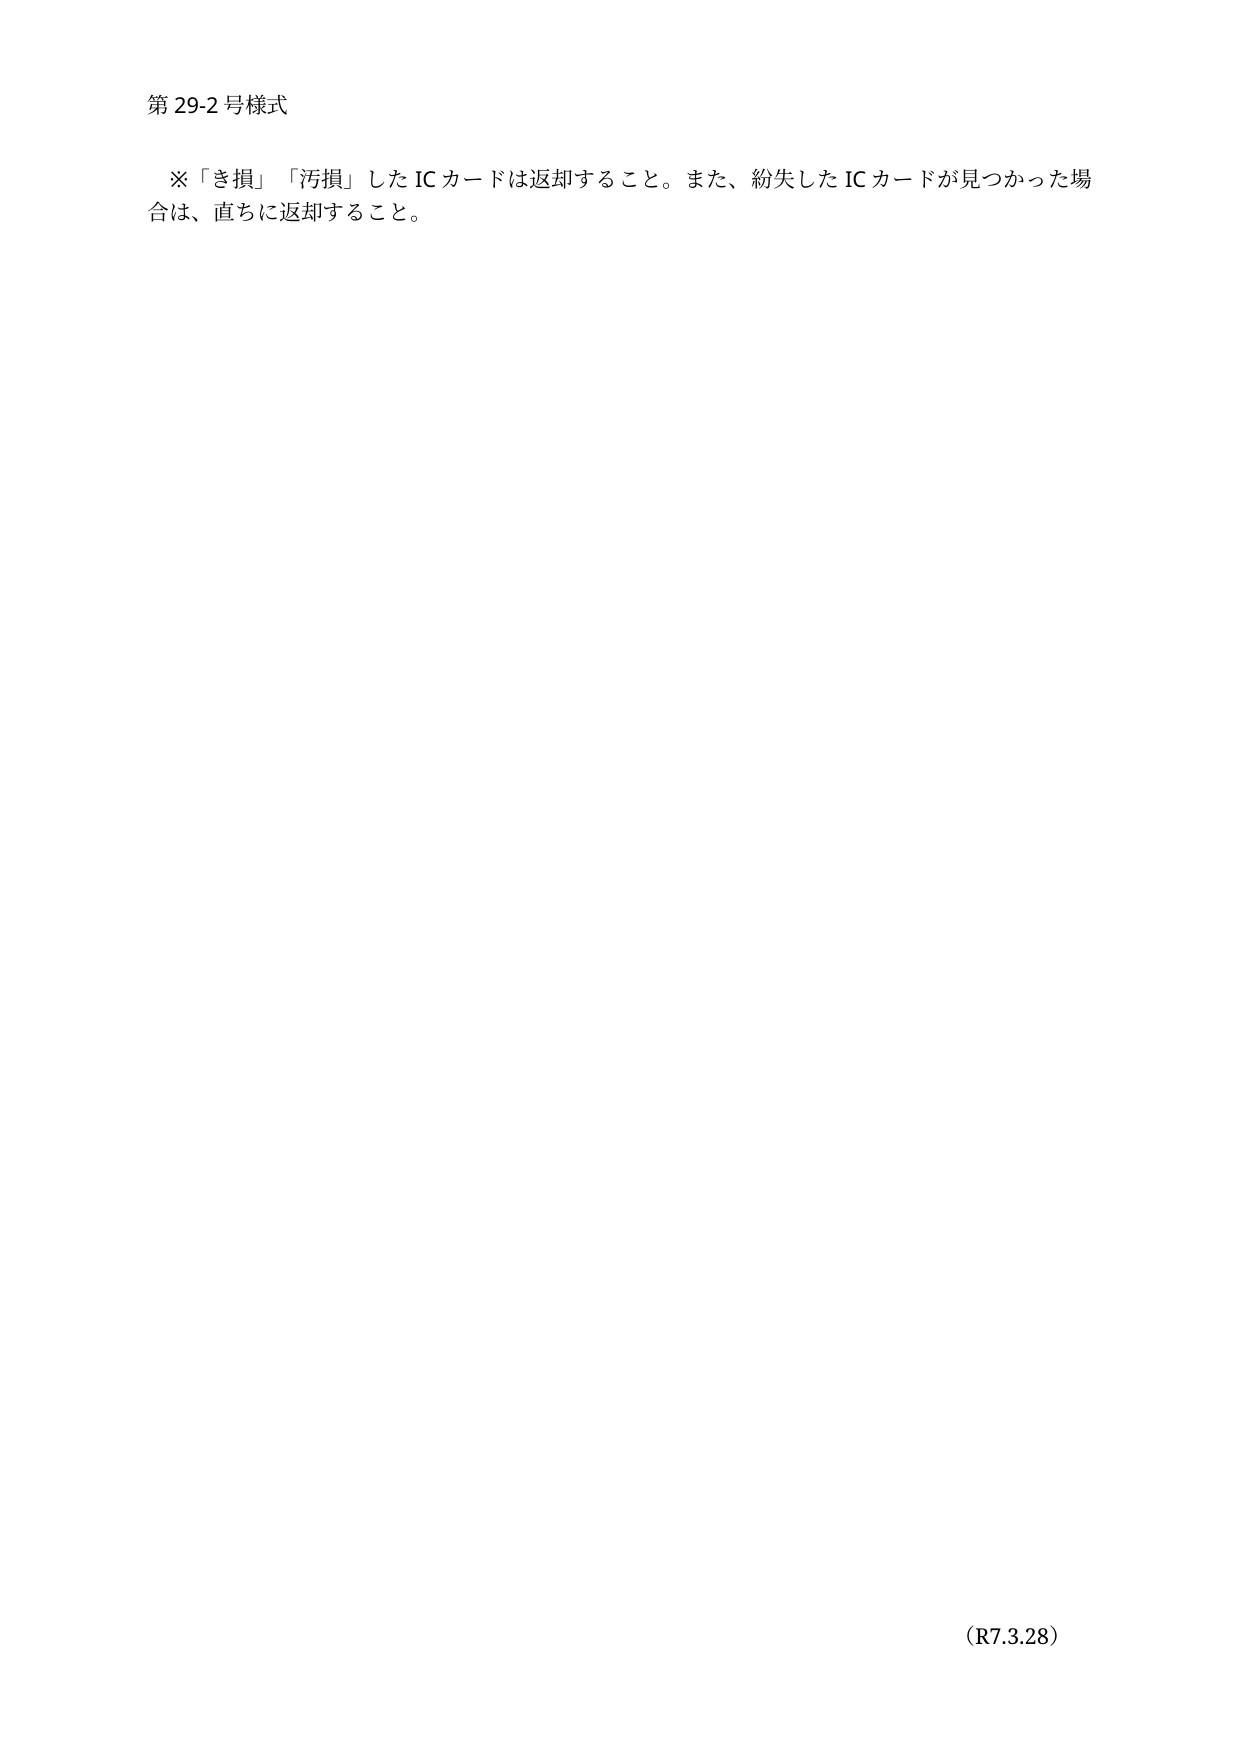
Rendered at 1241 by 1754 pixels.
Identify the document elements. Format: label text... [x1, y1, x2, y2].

text ※「き損」「汚損」したICカードは返却すること。また、紛失したICカードが見つかった場合は、直ちに返却すること。 [148, 162, 1092, 228]
